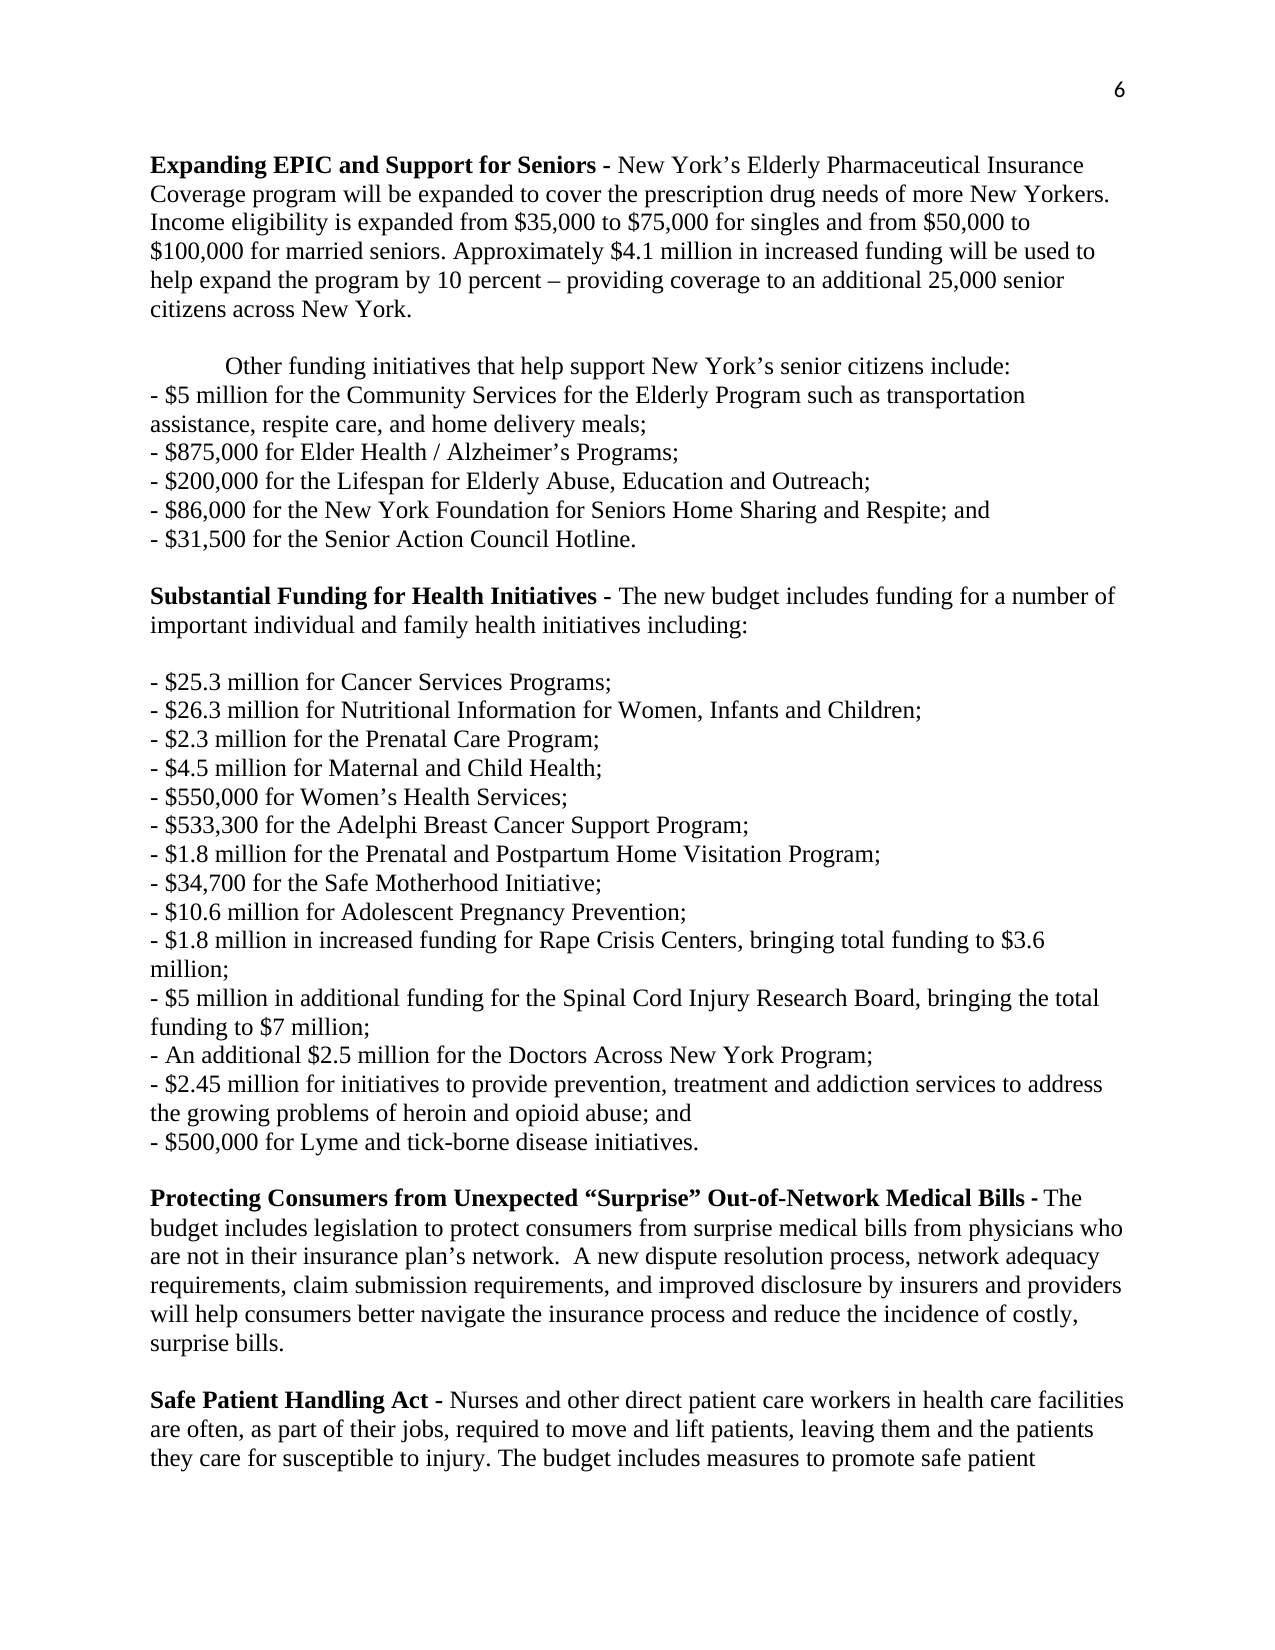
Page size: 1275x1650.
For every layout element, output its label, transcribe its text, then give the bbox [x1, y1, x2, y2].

text - $550,000 for Women’s Health Services; [150, 782, 1125, 811]
text - $10.6 million for Adolescent Pregnancy Prevention; [150, 897, 1125, 926]
text - $4.5 million for Maternal and Child Health; [150, 753, 1125, 782]
text - $2.45 million for initiatives to provide prevention, treatment and addiction services to address the growing problems of heroin and opioid abuse; and [150, 1069, 1125, 1127]
text Substantial Funding for Health Initiatives - The new budget includes funding for a number of important individual and family health initiatives including: [150, 581, 1125, 639]
text Protecting Consumers from Unexpected “Surprise” Out-of-Network Medical Bills - The budget includes legislation to protect consumers from surprise medical bills from physicians who are not in their insurance plan’s network. A new dispute resolution process, network adequacy requirements, claim submission requirements, and improved disclosure by insurers and providers will help consumers better navigate the insurance process and reduce the incidence of costly, surprise bills. [150, 1183, 1125, 1356]
text - $31,500 for the Senior Action Council Hotline. [150, 524, 1125, 552]
text - $2.3 million for the Prenatal Care Program; [150, 724, 1125, 753]
text - $25.3 million for Cancer Services Programs; [150, 667, 1125, 696]
text - $1.8 million in increased funding for Rape Crisis Centers, bringing total funding to $3.6 million; [150, 926, 1125, 983]
text - $533,300 for the Adelphi Breast Cancer Support Program; [150, 811, 1125, 839]
text Expanding EPIC and Support for Seniors - New York’s Elderly Pharmaceutical Insurance Coverage program will be expanded to cover the prescription drug needs of more New Yorkers. Income eligibility is expanded from $35,000 to $75,000 for singles and from $50,000 to $100,000 for married seniors. Approximately $4.1 million in increased funding will be used to help expand the program by 10 percent – providing coverage to an additional 25,000 senior citizens across New York. [150, 150, 1125, 322]
text - $34,700 for the Safe Motherhood Initiative; [150, 868, 1125, 897]
text - $200,000 for the Lifespan for Elderly Abuse, Education and Outreach; [150, 466, 1125, 495]
text - $5 million for the Community Services for the Elderly Program such as transportation assistance, respite care, and home delivery meals; [150, 380, 1125, 437]
text - $1.8 million for the Prenatal and Postpartum Home Visitation Program; [150, 839, 1125, 868]
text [150, 1385, 1125, 1471]
text - $5 million in additional funding for the Spinal Cord Injury Research Board, bringing the total funding to $7 million; [150, 983, 1125, 1041]
text - $500,000 for Lyme and tick-borne disease initiatives. [150, 1127, 1125, 1156]
text - An additional $2.5 million for the Doctors Across New York Program; [150, 1041, 1125, 1069]
text Other funding initiatives that help support New York’s senior citizens include: [150, 351, 1125, 380]
text - $86,000 for the New York Foundation for Seniors Home Sharing and Respite; and [150, 495, 1125, 524]
text - $875,000 for Elder Health / Alzheimer’s Programs; [150, 437, 1125, 466]
text - $26.3 million for Nutritional Information for Women, Infants and Children; [150, 696, 1125, 724]
